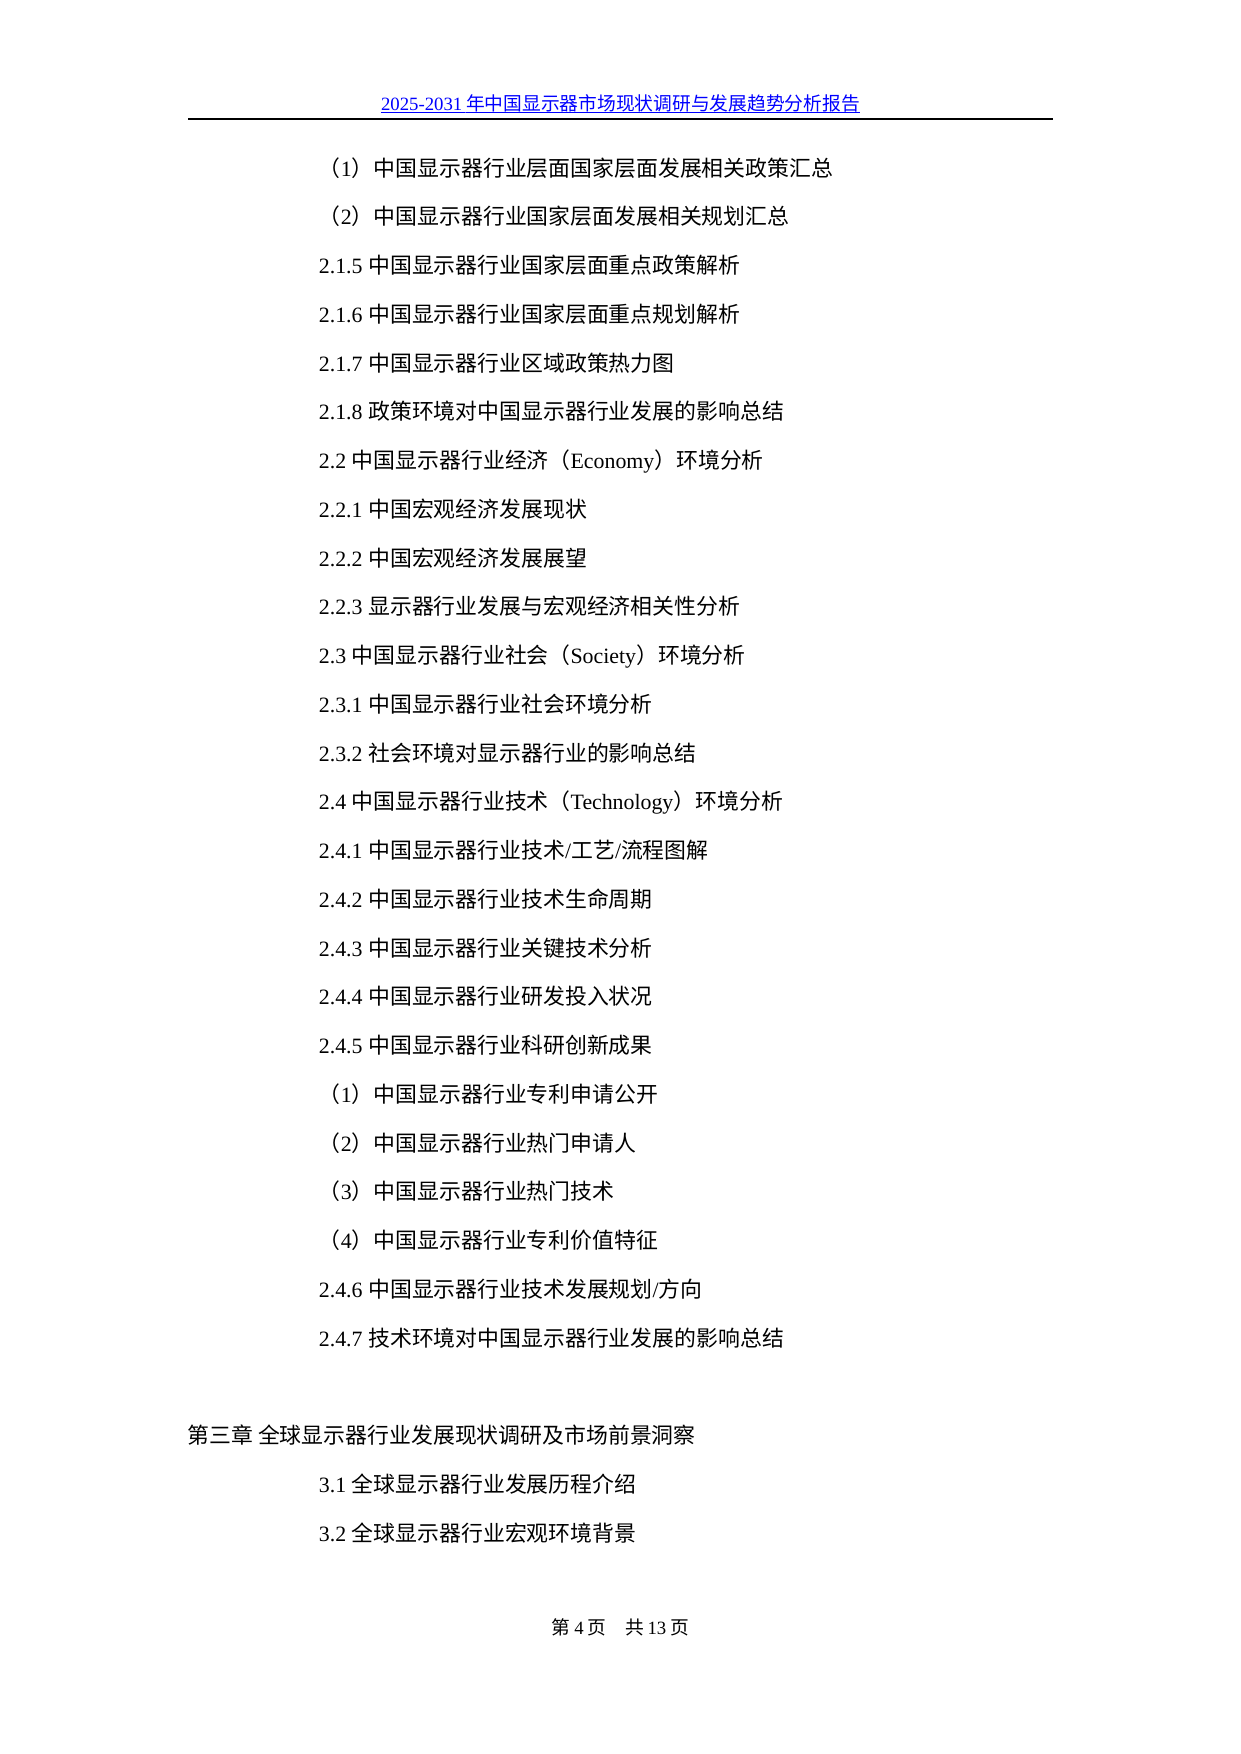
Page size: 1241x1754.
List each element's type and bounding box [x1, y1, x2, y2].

text [187, 150, 1053, 1548]
